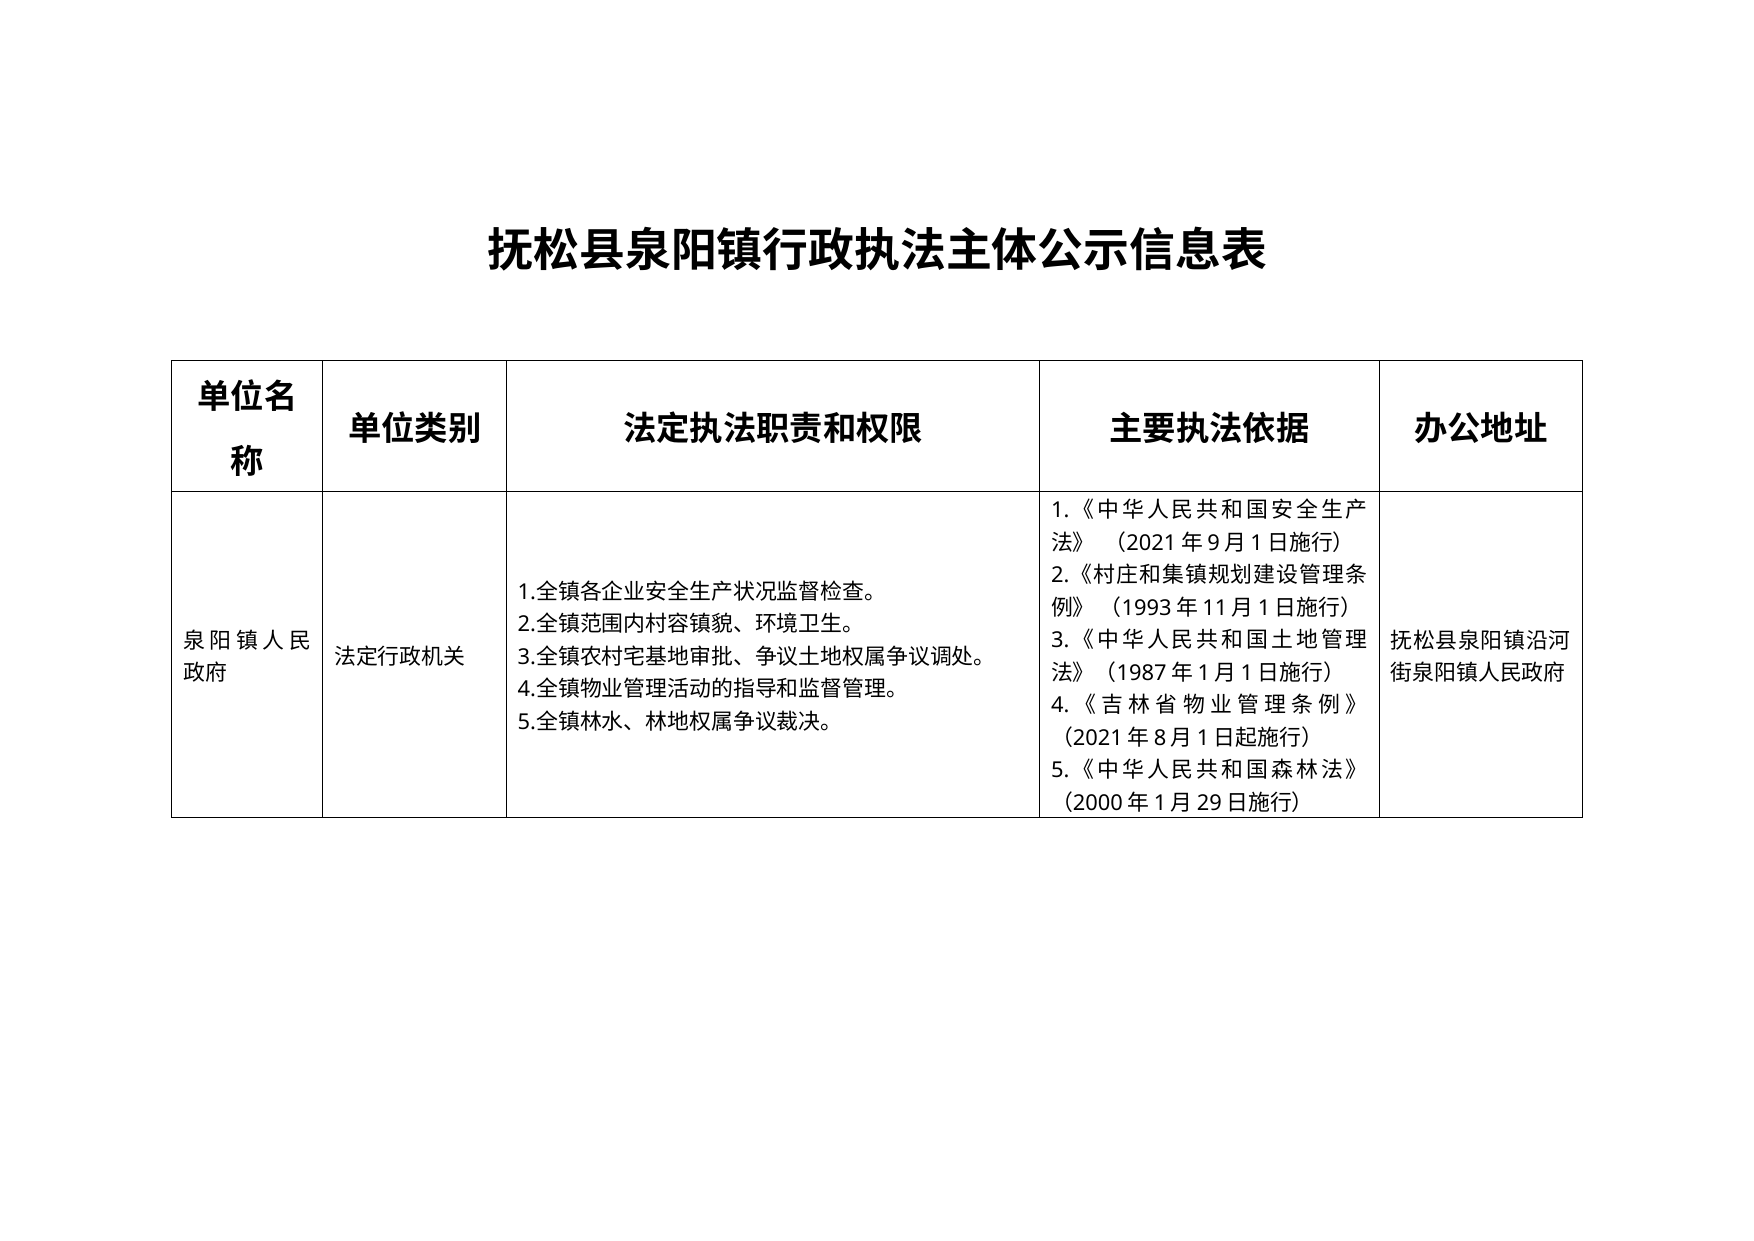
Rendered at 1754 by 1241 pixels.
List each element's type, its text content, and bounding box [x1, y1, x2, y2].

table_header 主要执法依据 [1040, 361, 1379, 491]
table_cell 1.全镇各企业安全生产状况监督检查。 2.全镇范围内村容镇貌、环境卫生。 3.全镇农村宅基地审批、争议土地权属争议调处。 4.全镇物业管理活动的指导和监督管理。 5.全镇林水、林地权属争议裁决。 [507, 492, 1039, 817]
table_cell 法定行政机关 [323, 492, 506, 817]
table_cell 1.《中华人民共和国安全生产法》 （2021年9月1日施行） 2.《村庄和集镇规划建设管理条例》 （1993年11月1日施行） 3.《中华人民共和国土地管理法》（1987年1月1日施行） 4.《吉林省物业管理条例》（2021年8月1日起施行） 5.《中华人民共和国森林法》（2000年1月29日施行） [1040, 492, 1379, 817]
text 抚松县泉阳镇行政执法主体公示信息表 [150, 198, 1604, 295]
table_header 单位类别 [323, 361, 506, 491]
table_header 法定执法职责和权限 [507, 361, 1039, 491]
table_cell 泉阳镇人民政府 [172, 492, 322, 817]
table_cell 抚松县泉阳镇沿河街泉阳镇人民政府 [1380, 492, 1582, 817]
table_header 办公地址 [1380, 361, 1582, 491]
table_header 单位名称 [172, 361, 322, 491]
